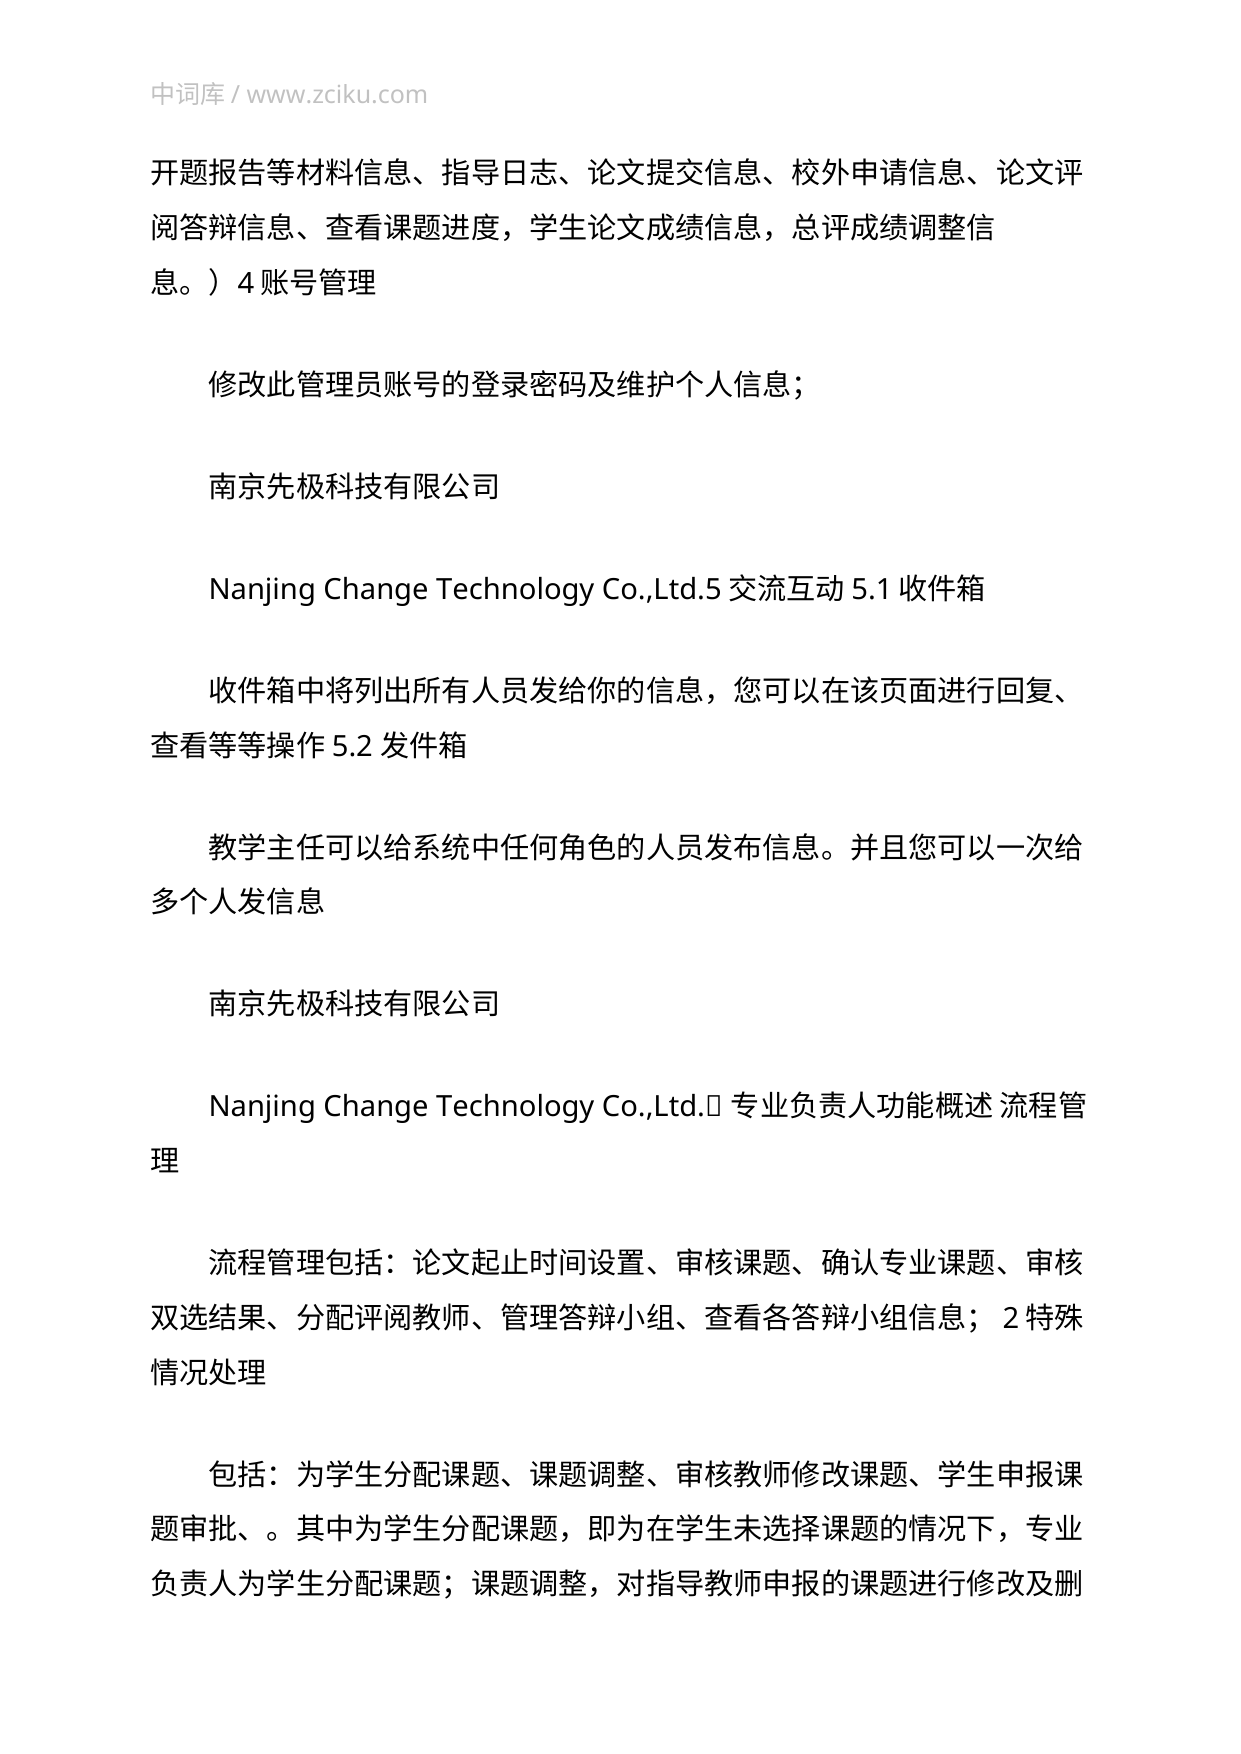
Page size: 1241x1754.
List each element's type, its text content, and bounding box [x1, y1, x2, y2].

text 南京先极科技有限公司 [150, 463, 1090, 506]
text Nanjing Change Technology Co.,Ltd.5交流互动 5.1收件箱 [150, 565, 1090, 608]
text 南京先极科技有限公司 [150, 981, 1090, 1023]
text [150, 150, 1090, 302]
text 收件箱中将列出所有人员发给你的信息，您可以在该页面进行回复、查看等等操作 5.2 发件箱 [150, 667, 1090, 764]
text 流程管理包括：论文起止时间设置、审核课题、确认专业课题、审核双选结果、分配评阅教师、管理答辩小组、查看各答辩小组信息； 2特殊情况处理 [150, 1239, 1090, 1392]
text 教学主任可以给系统中任何角色的人员发布信息。并且您可以一次给多个人发信息 [150, 824, 1090, 921]
text Nanjing Change Technology Co.,Ltd. 专业负责人功能概述 流程管理 [150, 1083, 1090, 1180]
text 修改此管理员账号的登录密码及维护个人信息； [150, 362, 1090, 404]
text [150, 1451, 1090, 1603]
